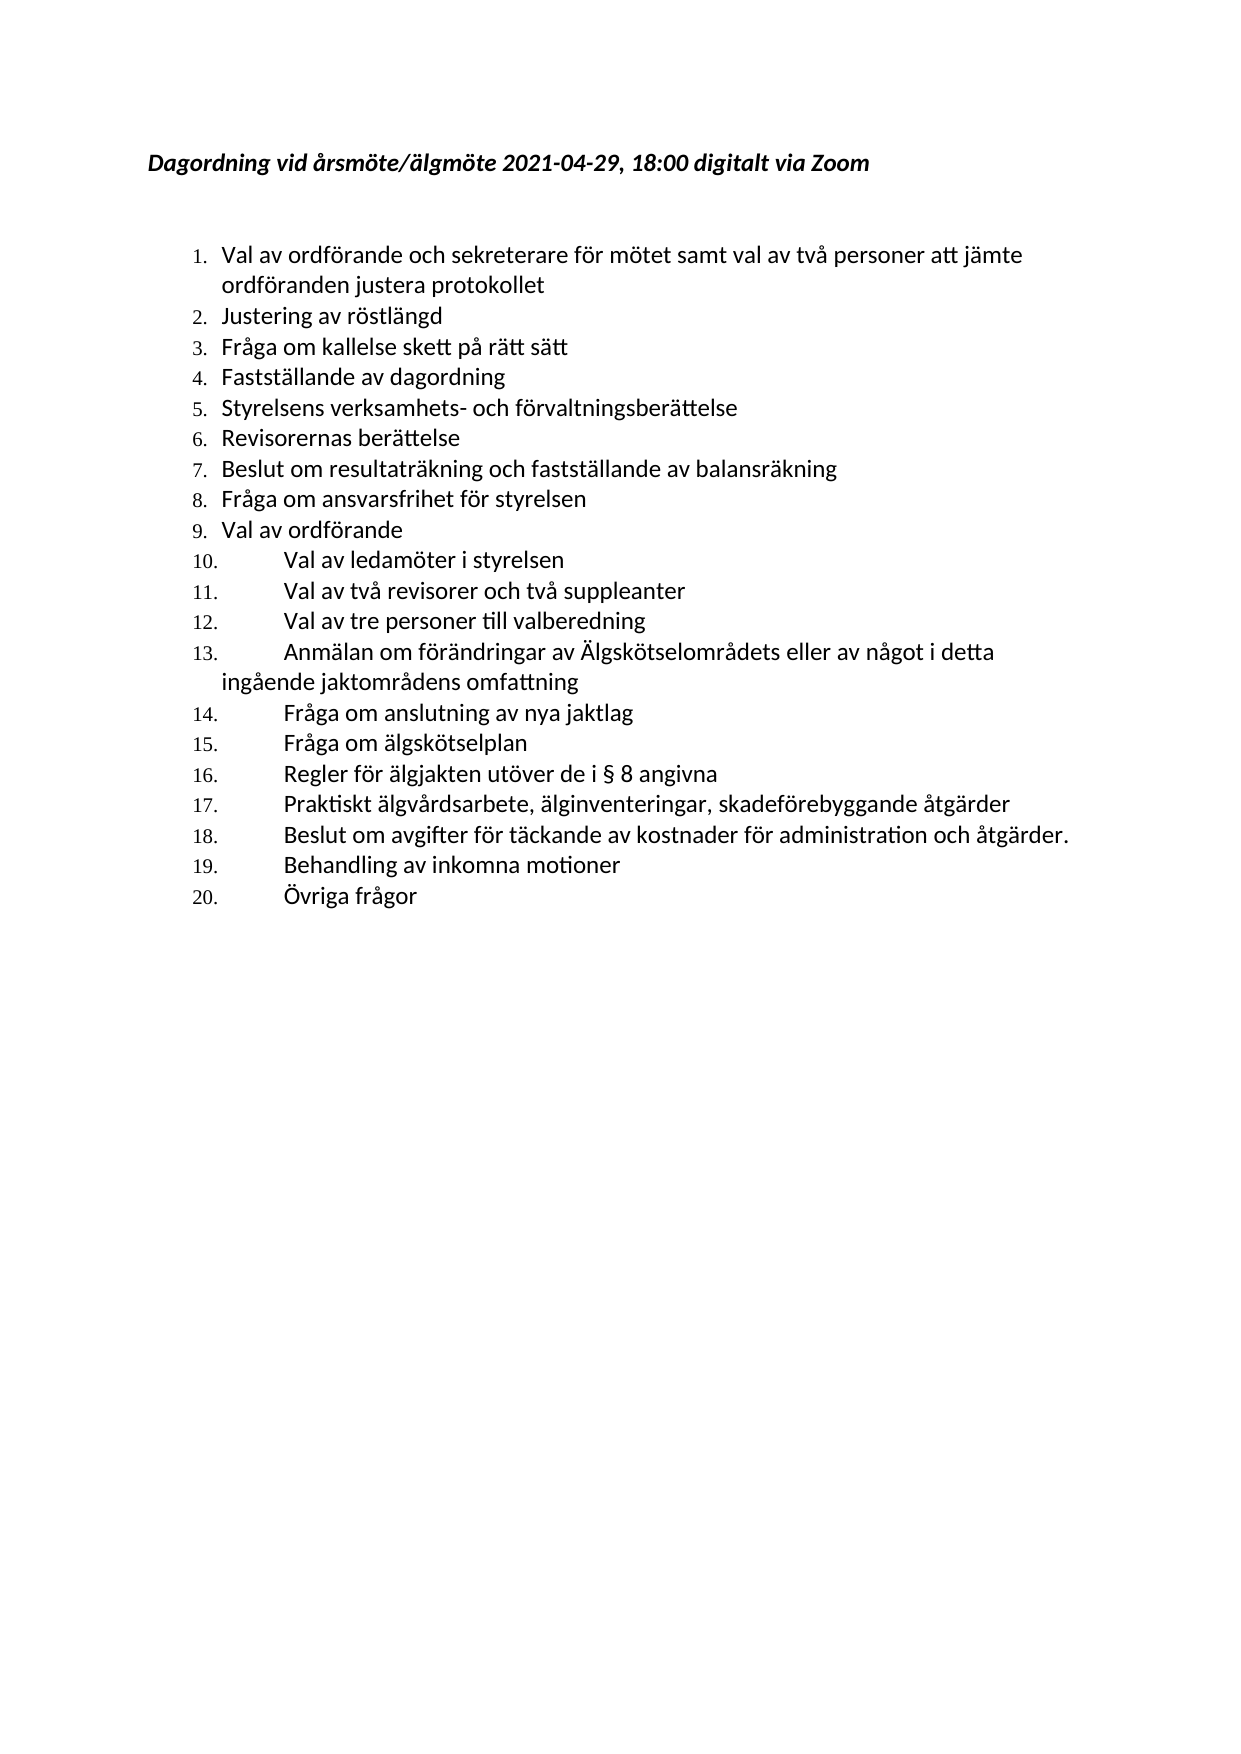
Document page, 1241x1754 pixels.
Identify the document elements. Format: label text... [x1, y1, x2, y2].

list Fråga om ansvarsfrihet för styrelsen [192, 483, 1093, 514]
list Övriga frågor [192, 880, 1093, 911]
list Revisorernas berättelse [192, 422, 1093, 453]
list Fastställande av dagordning [192, 361, 1093, 392]
list Justering av röstlängd [192, 300, 1093, 331]
list Regler för älgjakten utöver de i § 8 angivna [192, 758, 1093, 788]
list Beslut om avgifter för täckande av kostnader för administration och åtgärder. [192, 819, 1093, 849]
list Fråga om anslutning av nya jaktlag [192, 697, 1093, 727]
list Anmälan om förändringar av Älgskötselområdets eller av något i detta ingående jaktområdens omfattning [192, 636, 1093, 697]
list Val av ordförande [192, 514, 1093, 544]
list Beslut om resultaträkning och fastställande av balansräkning [192, 453, 1093, 483]
list Behandling av inkomna motioner [192, 849, 1093, 880]
list Val av två revisorer och två suppleanter [192, 575, 1093, 605]
list Fråga om kallelse skett på rätt sätt [192, 331, 1093, 361]
list Val av ledamöter i styrelsen [192, 544, 1093, 575]
list Val av ordförande och sekreterare för mötet samt val av två personer att jämte ordföranden justera protokollet [192, 239, 1093, 300]
list Styrelsens verksamhets- och förvaltningsberättelse [192, 392, 1093, 422]
list Fråga om älgskötselplan [192, 727, 1093, 758]
text Dagordning vid årsmöte/älgmöte 2021-04-29, 18:00 digitalt via Zoom [148, 148, 1093, 178]
list Praktiskt älgvårdsarbete, älginventeringar, skadeförebyggande åtgärder [192, 788, 1093, 819]
list Val av tre personer till valberedning [192, 605, 1093, 636]
